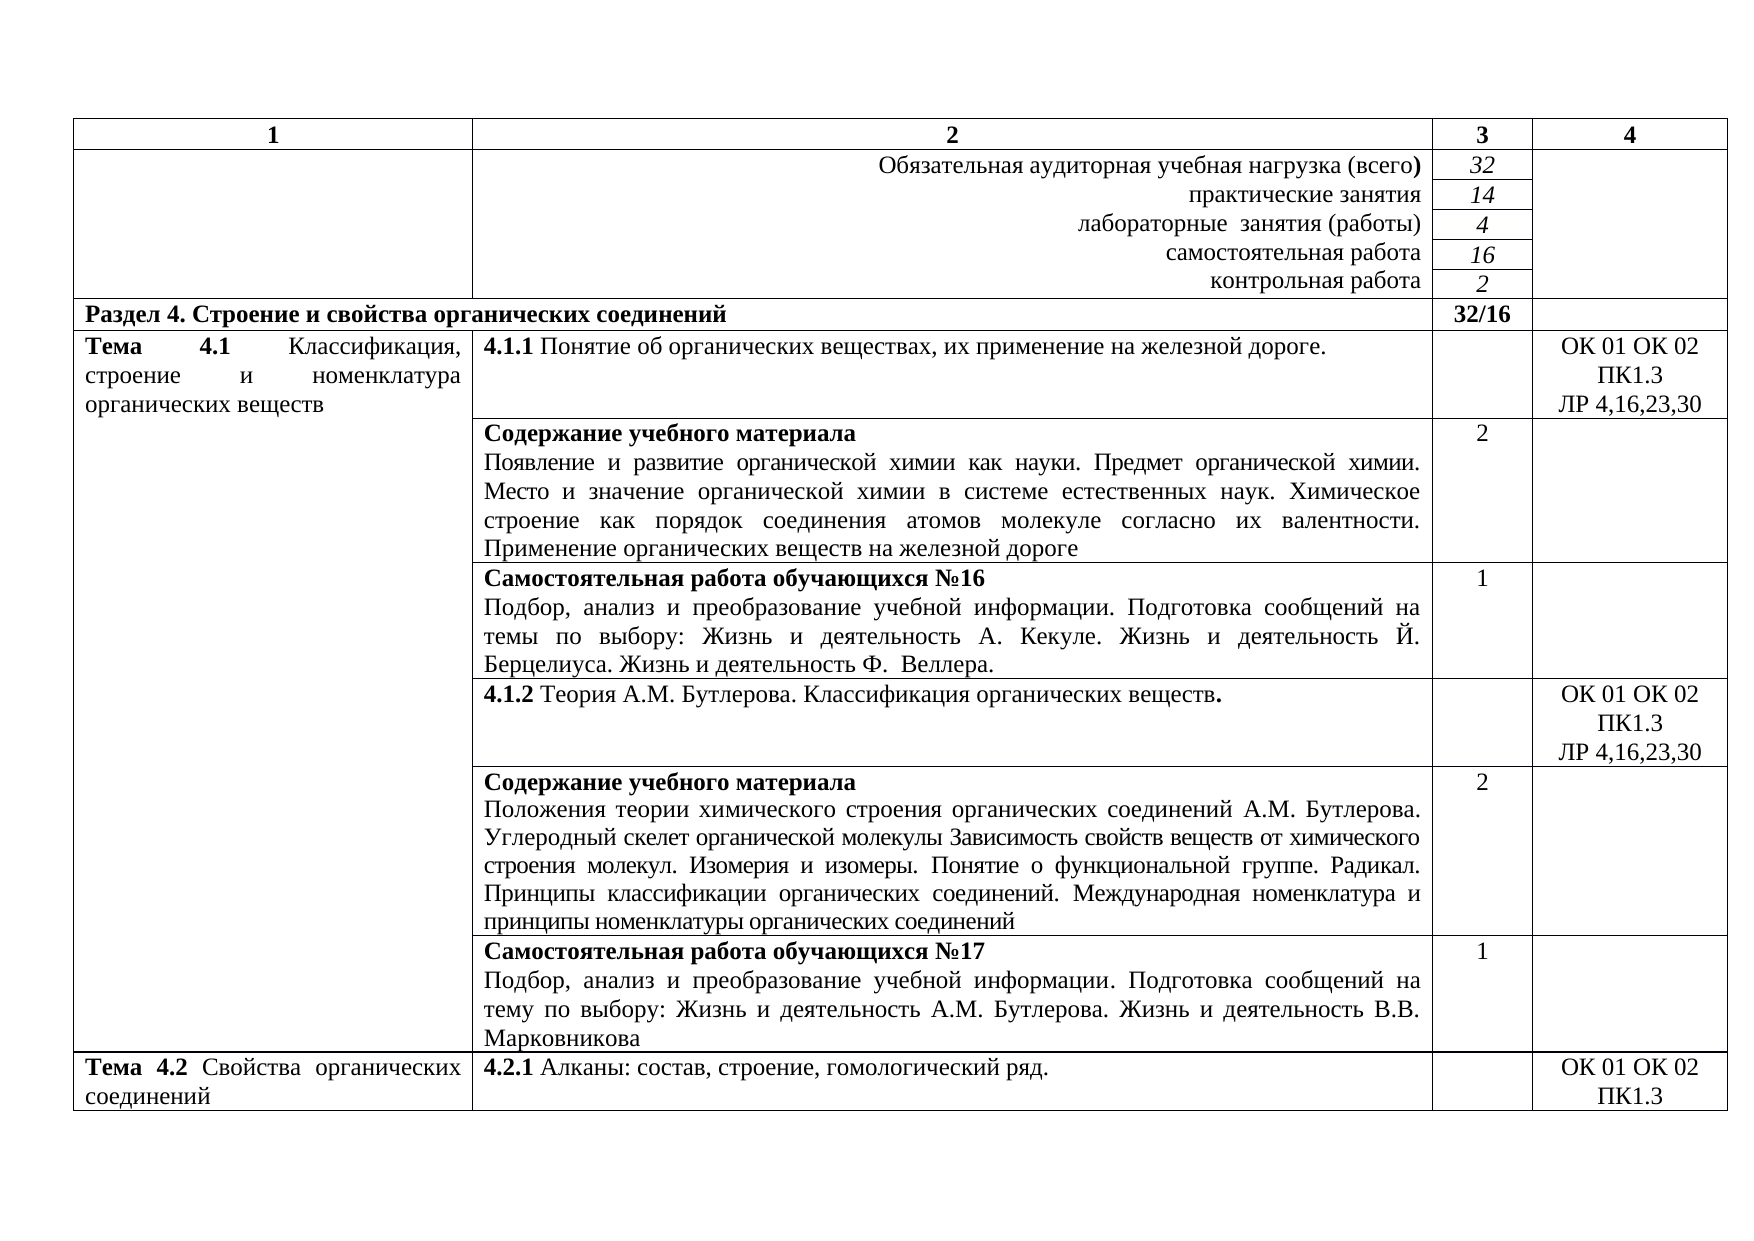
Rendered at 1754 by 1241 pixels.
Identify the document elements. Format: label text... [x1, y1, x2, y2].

table_cell [1433, 331, 1532, 417]
table_cell 32 [1433, 150, 1532, 179]
table_cell [1433, 679, 1532, 766]
table_cell Раздел 4. Строение и свойства органических соединений [74, 299, 1432, 330]
table_cell 32/16 [1433, 299, 1532, 330]
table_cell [74, 1053, 472, 1110]
table_cell [1533, 936, 1727, 1051]
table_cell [473, 150, 1432, 298]
table_cell ОК 01 ОК 02 ПК1.3 ЛР 4,16,23,30 [1533, 679, 1727, 766]
table_header 1 [74, 119, 472, 149]
table_cell 4 [1433, 210, 1532, 239]
table_cell 16 [1433, 240, 1532, 268]
table_cell 2 [1433, 767, 1532, 935]
table_cell [74, 150, 472, 298]
table_cell [1533, 419, 1727, 562]
table_cell 4.1.2 Теория А.М. Бутлерова. Классификация органических веществ. [473, 679, 1432, 766]
table_cell 14 [1433, 180, 1532, 209]
table_cell 1 [1433, 936, 1532, 1051]
table_cell ОК 01 ОК 02 ПК1.3 ЛР 4,16,23,30 [1533, 331, 1727, 417]
table_header 3 [1433, 119, 1532, 149]
table_cell Самостоятельная работа обучающихся №16 Подбор, анализ и преобразование учебной информации. Подготовка сообщений на темы по выбору: Жизнь и деятельность А. Кекуле. Жизнь и деятельность Й. Берцелиуса. Жизнь и деятельность Ф. Веллера. [473, 563, 1432, 678]
table_cell ОК 01 ОК 02 ПК1.3 ЛР 4,16,23,30 [1533, 1053, 1727, 1110]
table_cell [1533, 150, 1727, 298]
table_header 2 [473, 119, 1432, 149]
table_header 4 [1533, 119, 1727, 149]
table_cell [1533, 563, 1727, 678]
table_cell 2 [1433, 270, 1532, 298]
table_cell Самостоятельная работа обучающихся №17 Подбор, анализ и преобразование учебной информации. Подготовка сообщений на тему по выбору: Жизнь и деятельность А.М. Бутлерова. Жизнь и деятельность В.В. Марковникова [473, 936, 1432, 1051]
table_cell [1533, 767, 1727, 935]
table_cell [1433, 1053, 1532, 1110]
table_cell 1 [1433, 563, 1532, 678]
table_cell 2 [1433, 419, 1532, 562]
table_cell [473, 1053, 1432, 1110]
table_cell Содержание учебного материала Появление и развитие органической химии как науки. Предмет органической химии. Место и значение органической химии в системе естественных наук. Химическое строение как порядок соединения атомов молекуле согласно их валентности. Применение органических веществ на железной дороге [473, 419, 1432, 562]
table_cell Содержание учебного материала Положения теории химического строения органических соединений A.M. Бутлерова. Углеродный скелет органической молекулы Зависимость свойств веществ от химического строения молекул. Изомерия и изомеры. Понятие о функциональной группе. Радикал. Принципы классификации органических соединений. Международная номенклатура и принципы номенклатуры органических соединений [473, 767, 1432, 935]
table_cell [1533, 299, 1727, 330]
table_cell Тема 4.1 Классификация, строение и номенклатура органических веществ [74, 331, 472, 1051]
table_cell 4.1.1 Понятие об органических веществах, их применение на железной дороге. [473, 331, 1432, 417]
